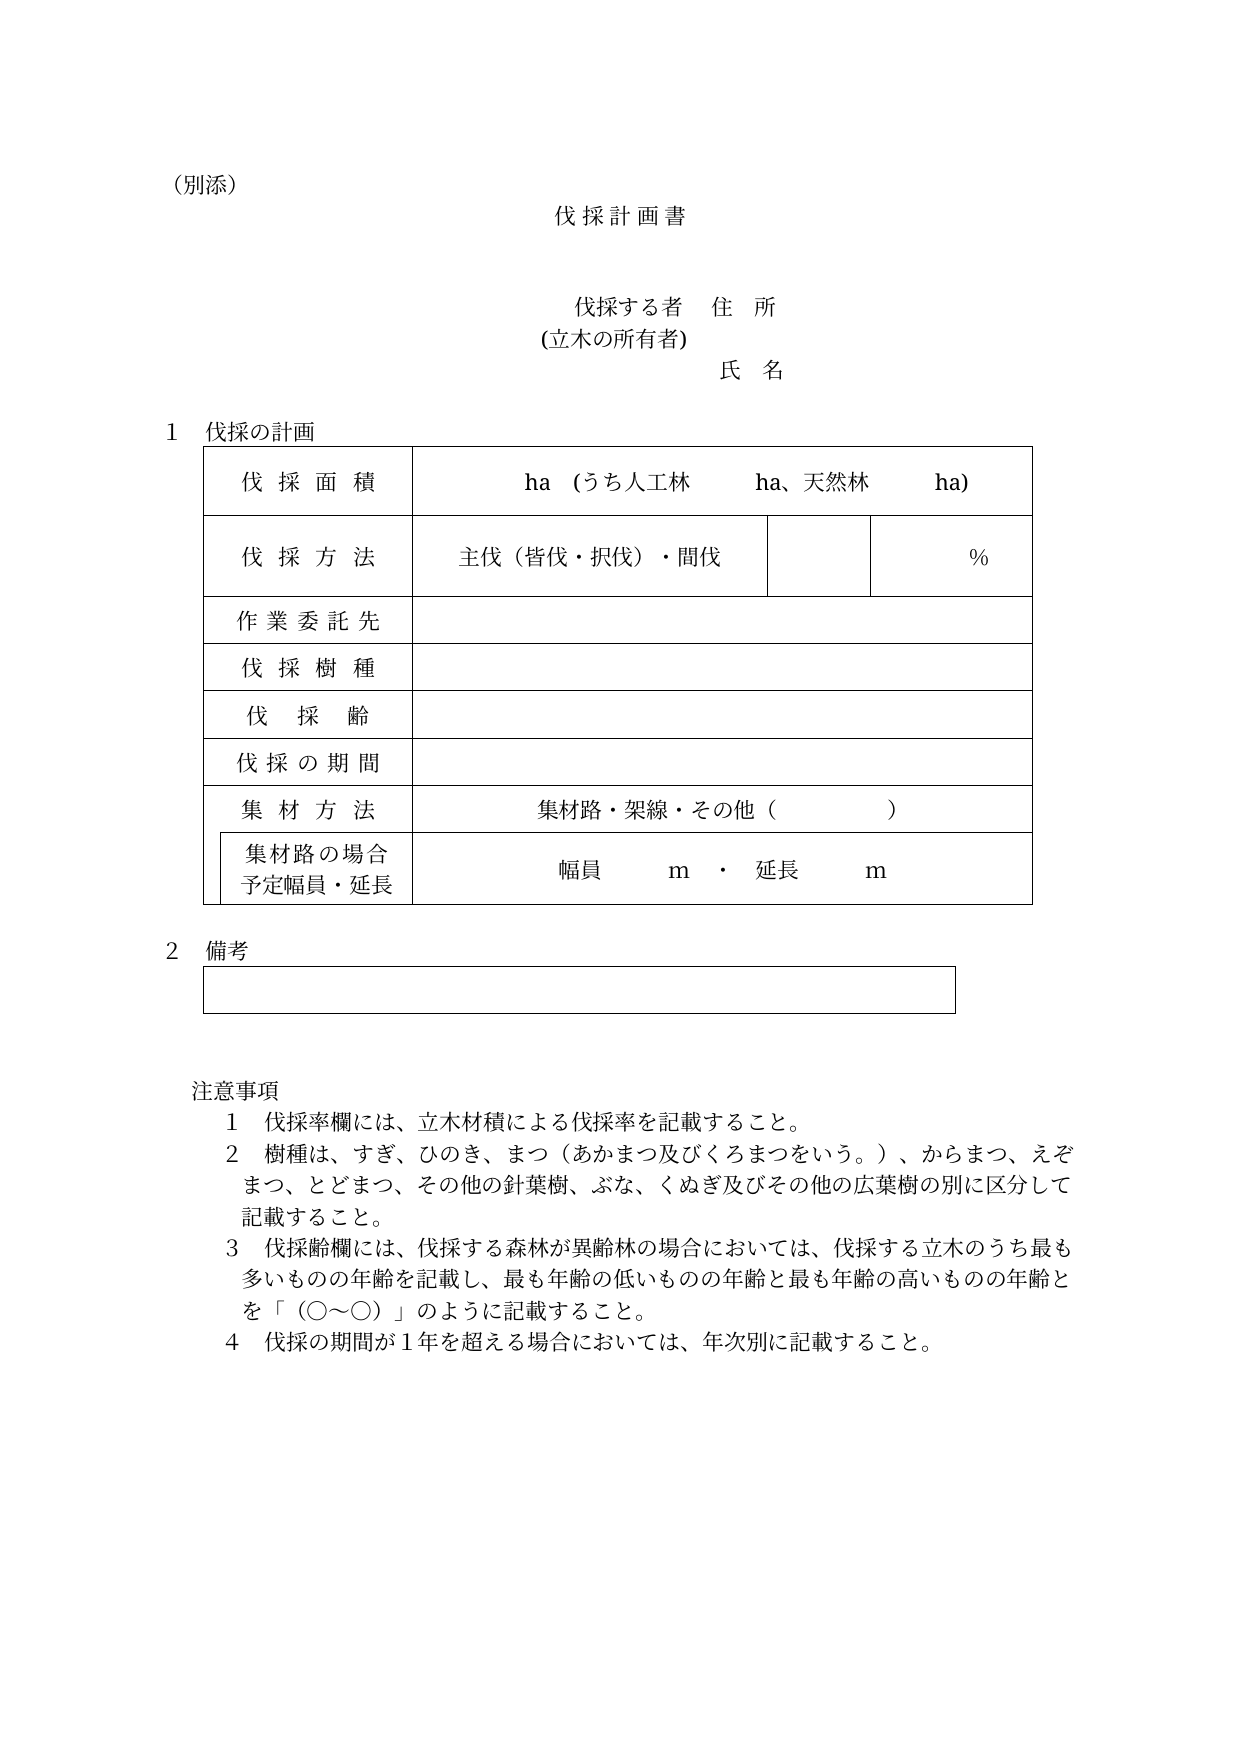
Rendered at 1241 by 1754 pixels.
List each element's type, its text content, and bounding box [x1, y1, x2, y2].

text １ 伐採の計画 [162, 415, 1079, 446]
table_header [204, 967, 955, 1013]
table_cell 作業委託先 [204, 597, 412, 643]
table_cell 伐採の期間 [204, 739, 412, 785]
table_cell [413, 597, 1032, 643]
table_cell [768, 516, 870, 596]
table_cell 伐採樹種 [204, 644, 412, 690]
text ４ 伐採の期間が１年を超える場合においては、年次別に記載すること。 [221, 1326, 1079, 1357]
text 伐 採 計 画 書 [162, 199, 1079, 231]
text １ 伐採率欄には、立木材積による伐採率を記載すること。 [221, 1105, 1079, 1137]
table_cell [413, 691, 1032, 738]
table_cell 幅員 ｍ ・ 延長 ｍ [413, 833, 1032, 904]
text ３ 伐採齢欄には、伐採する森林が異齢林の場合においては、伐採する立木のうち最も多いものの年齢を記載し、最も年齢の低いものの年齢と最も年齢の高いものの年齢とを「（○～○）」のように記載すること。 [221, 1231, 1079, 1326]
text (立木の所有者) [162, 322, 1079, 353]
table_cell [413, 739, 1032, 785]
text （別添） [162, 168, 1079, 199]
table_header ha (うち人工林 ha、天然林 ha) [413, 447, 1032, 515]
table_cell 伐採方法 [204, 516, 412, 596]
text ２ 樹種は、すぎ、ひのき、まつ（あかまつ及びくろまつをいう。）、からまつ、えぞまつ、とどまつ、その他の針葉樹、ぶな、くぬぎ及びその他の広葉樹の別に区分して記載すること。 [221, 1137, 1079, 1231]
table_cell 主伐（皆伐・択伐）・間伐 [413, 516, 767, 596]
table_cell 伐採齢 [204, 691, 412, 738]
table_cell 集材方法 [204, 786, 412, 832]
text 伐採する者 住 所 [162, 291, 1079, 322]
table_cell 集材路・架線・その他（ ） [413, 786, 1032, 832]
text 氏 名 [162, 353, 1079, 385]
text ２ 備考 [162, 934, 1079, 966]
table_cell [413, 644, 1032, 690]
table_header 伐採面積 [204, 447, 412, 515]
text 注意事項 [191, 1074, 1079, 1105]
table_cell 集材路の場合 予定幅員・延長 [221, 833, 412, 904]
table_cell [204, 832, 220, 904]
table_cell ％ [871, 516, 1032, 596]
